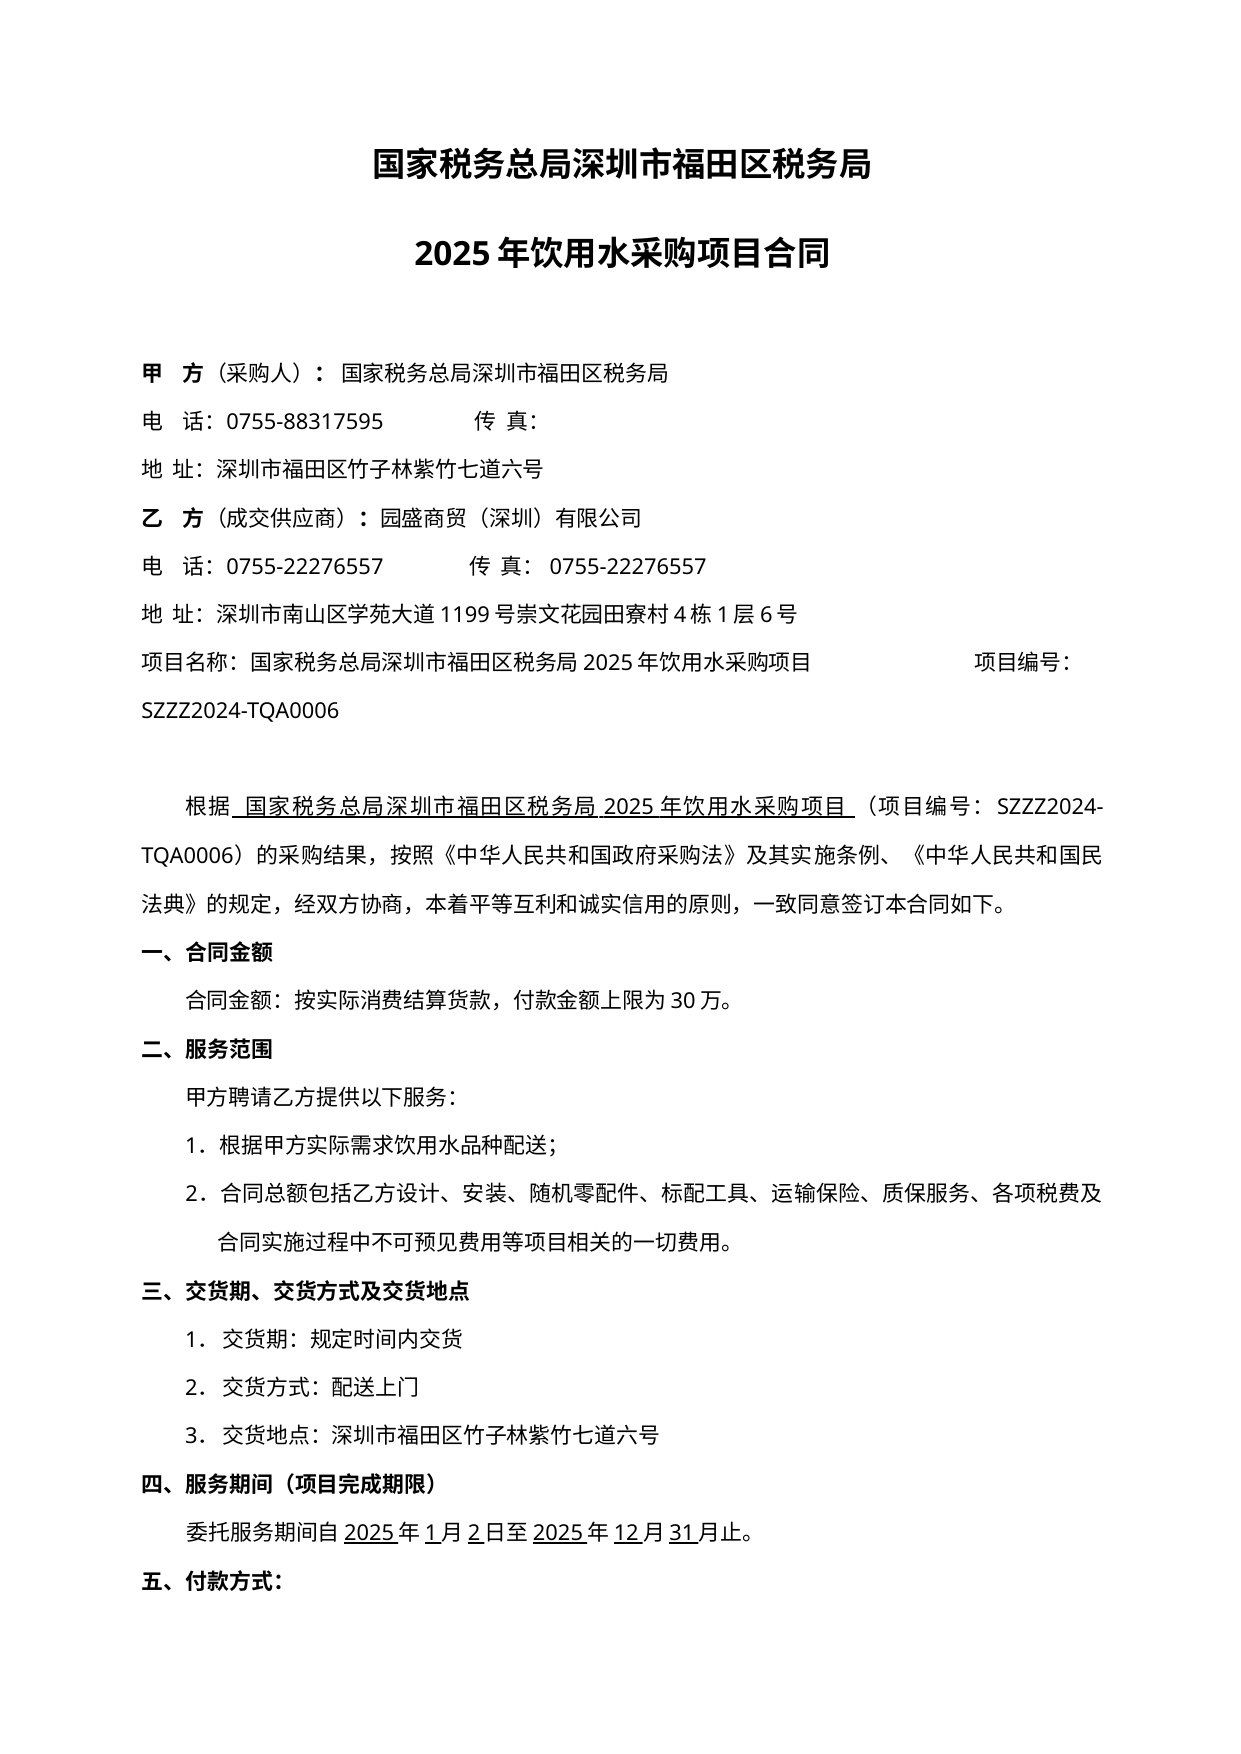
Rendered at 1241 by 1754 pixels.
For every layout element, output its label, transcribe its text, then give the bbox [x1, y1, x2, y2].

text 委托服务期间自2025年1月2日至2025年12月31月止。 [141, 1515, 1103, 1547]
text 2025年饮用水采购项目合同 [141, 218, 1103, 283]
text 项目名称：国家税务总局深圳市福田区税务局2025年饮用水采购项目 项目编号：SZZZ2024-TQA0006 [141, 645, 1103, 726]
list 交货期：规定时间内交货 [185, 1322, 1103, 1354]
list 合同金额 [141, 934, 1103, 967]
list 交货方式：配送上门 [185, 1370, 1103, 1402]
text 甲 方（采购人）： 国家税务总局深圳市福田区税务局 [141, 355, 1103, 388]
list 交货期、交货方式及交货地点 [141, 1273, 1103, 1306]
text 2．合同总额包括乙方设计、安装、随机零配件、标配工具、运输保险、质保服务、各项税费及合同实施过程中不可预见费用等项目相关的一切费用。 [141, 1176, 1103, 1257]
list 交货地点：深圳市福田区竹子林紫竹七道六号 [185, 1418, 1103, 1451]
text 电 话：0755-88317595 传 真： [141, 403, 1103, 436]
list 服务范围 [141, 1031, 1103, 1064]
text 甲方聘请乙方提供以下服务： [141, 1079, 1103, 1112]
text 合同金额：按实际消费结算货款，付款金额上限为30万。 [141, 983, 1103, 1015]
text 根据 国家税务总局深圳市福田区税务局2025年饮用水采购项目 （项目编号：SZZZ2024-TQA0006）的采购结果，按照《中华人民共和国政府采购法》及其实施条例、《中华人民共和国民法典》的规定，经双方协商，本着平等互利和诚实信用的原则，一致同意签订本合同如下。 [141, 789, 1103, 919]
text 地 址：深圳市南山区学苑大道1199号崇文花园田寮村4栋1层6号 [141, 597, 1103, 629]
text 乙 方（成交供应商）：园盛商贸（深圳）有限公司 [141, 500, 1103, 533]
list 服务期间（项目完成期限） [141, 1467, 1103, 1499]
list 付款方式： [141, 1563, 1103, 1596]
text 国家税务总局深圳市福田区税务局 [141, 129, 1103, 194]
text 电 话：0755-22276557 传 真： 0755-22276557 [141, 548, 1103, 581]
text 1．根据甲方实际需求饮用水品种配送； [141, 1128, 1103, 1160]
text 地 址：深圳市福田区竹子林紫竹七道六号 [141, 452, 1103, 484]
